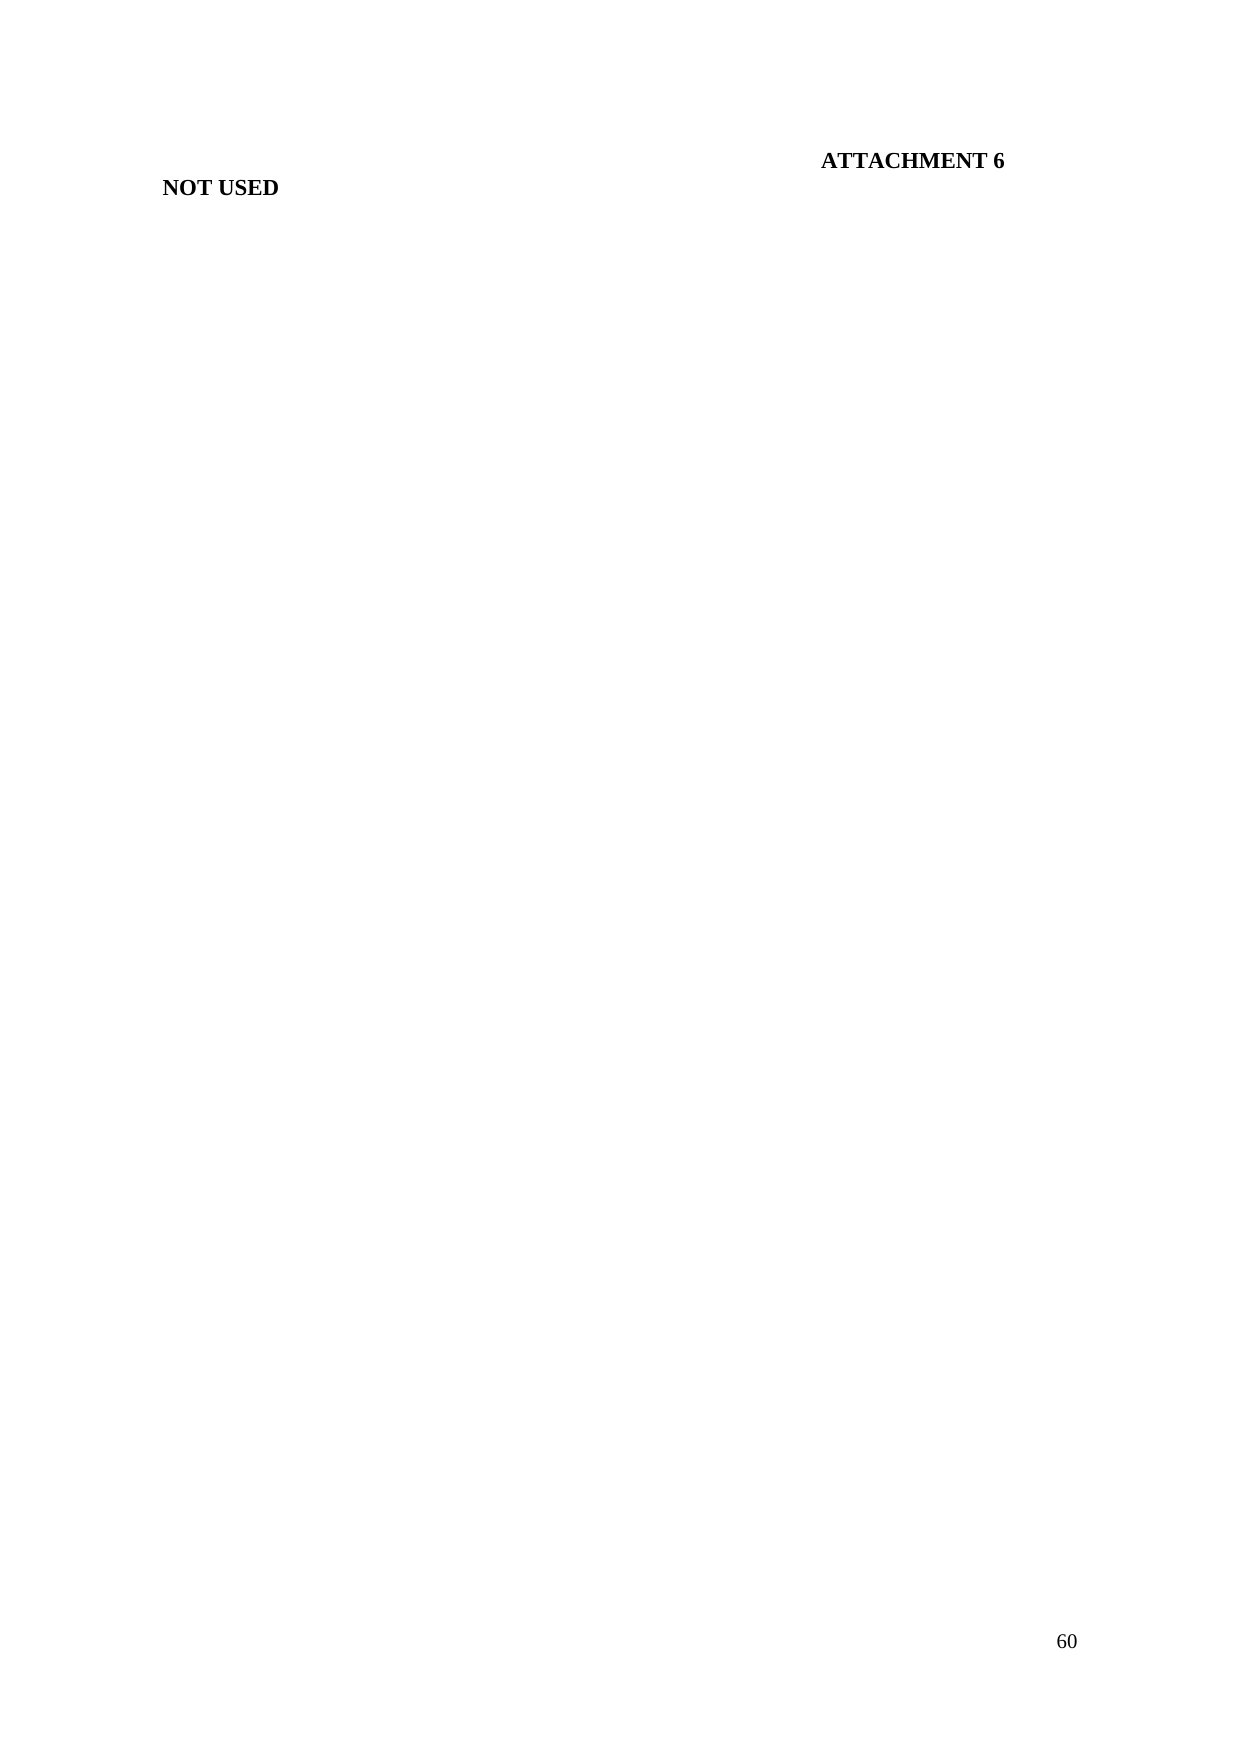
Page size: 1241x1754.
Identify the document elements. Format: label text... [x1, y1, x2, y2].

text ATTACHMENT 6 [821, 148, 1090, 174]
text 60 [150, 1629, 1077, 1653]
text NOT USED [162, 174, 1090, 200]
